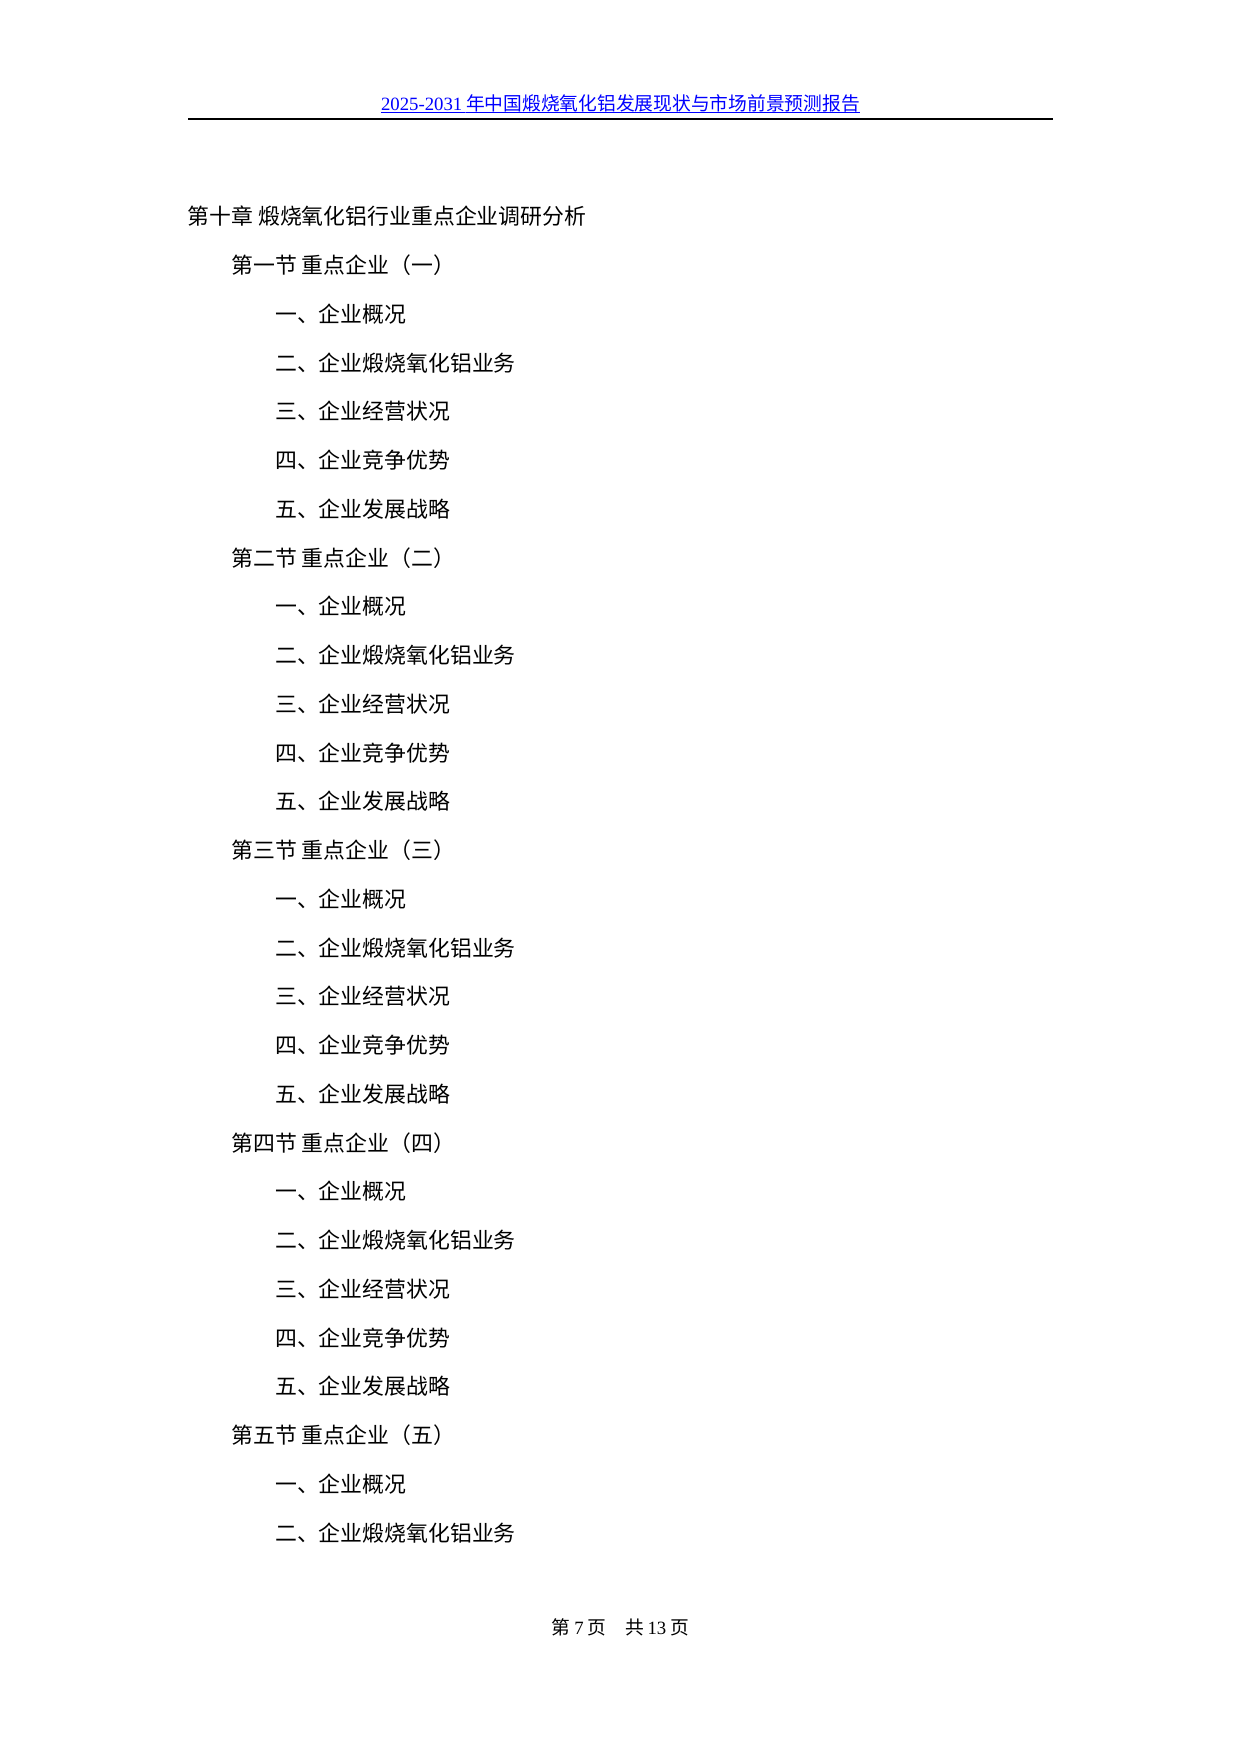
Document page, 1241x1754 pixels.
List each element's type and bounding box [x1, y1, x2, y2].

text [187, 150, 1053, 1548]
